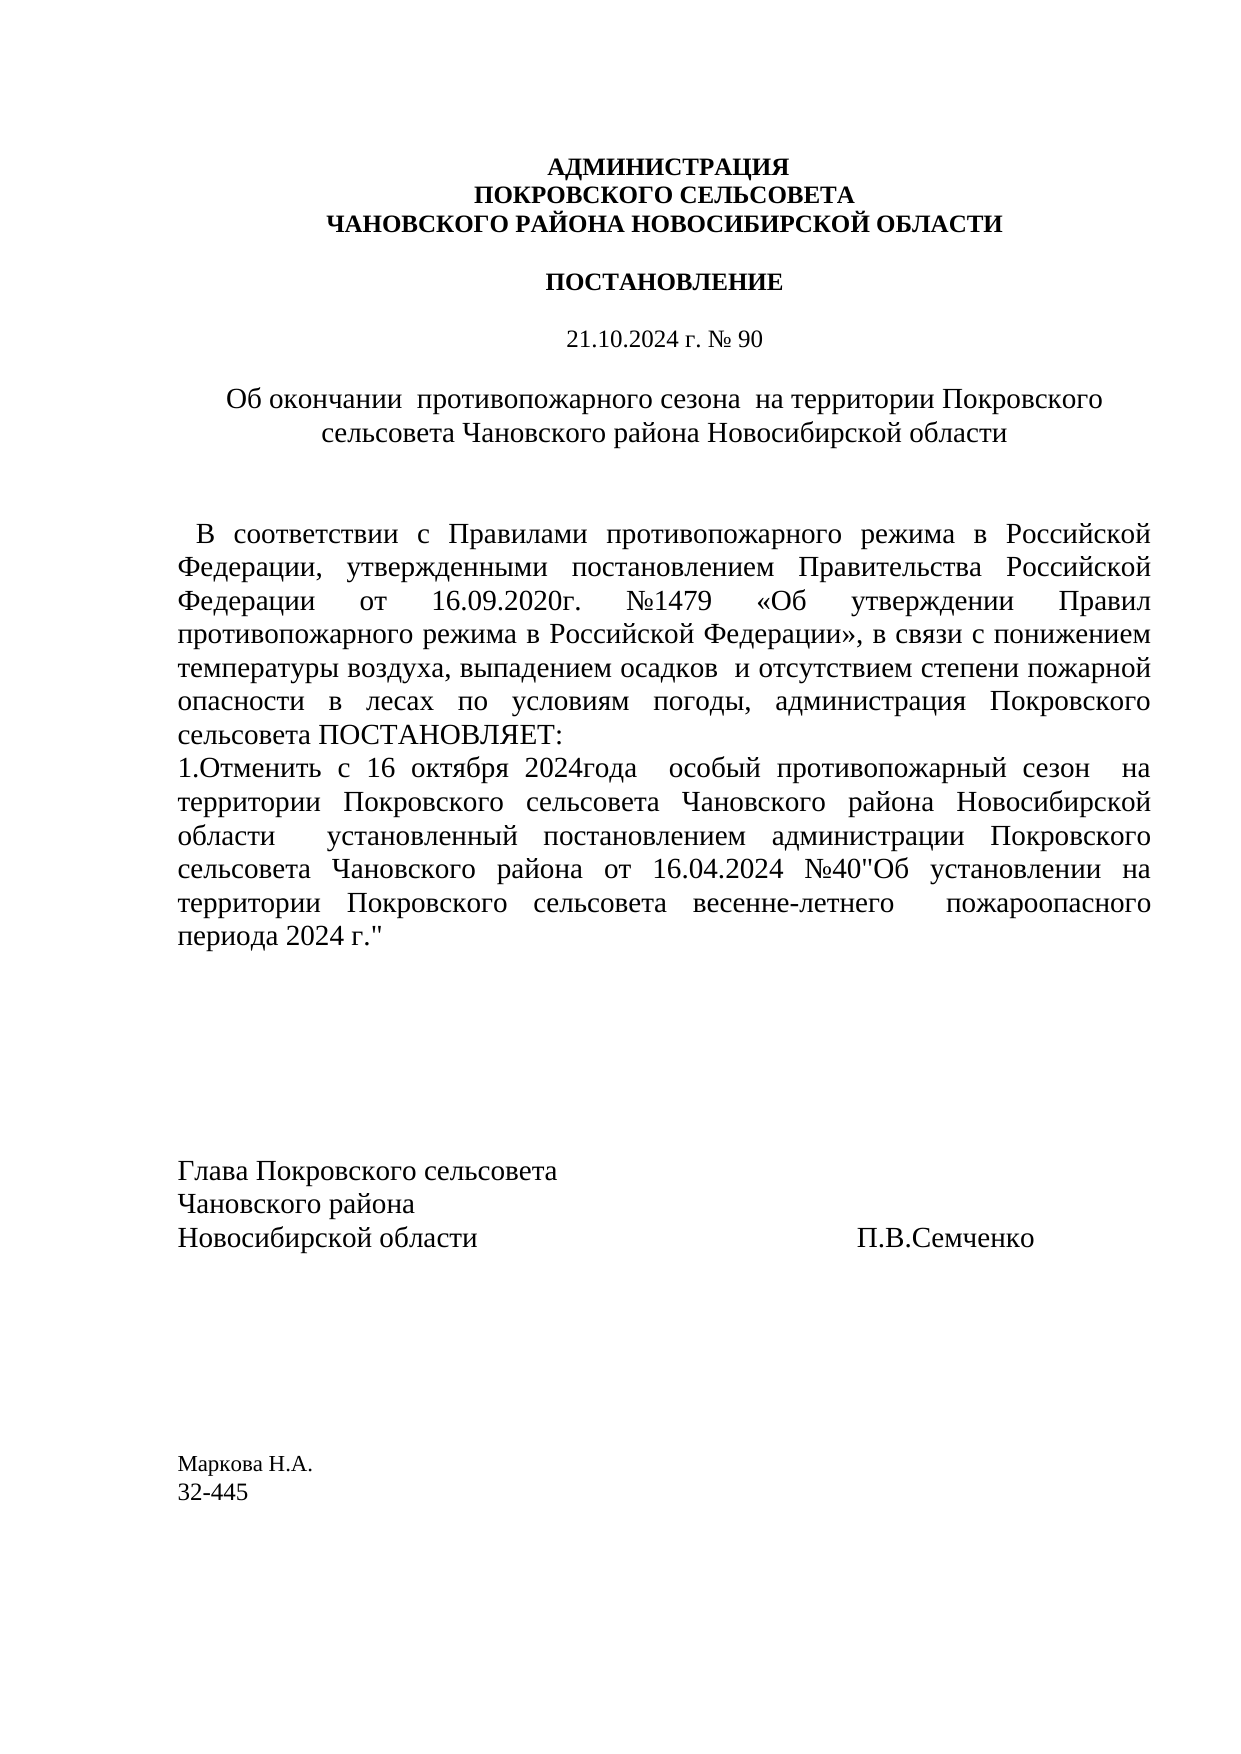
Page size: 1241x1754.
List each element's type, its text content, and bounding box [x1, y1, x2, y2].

text АДМИНИСТРАЦИЯ [177, 152, 1152, 180]
text Маркова Н.А. [177, 1450, 1152, 1477]
text 32-445 [177, 1477, 1152, 1505]
text Глава Покровского сельсовета [177, 1153, 1152, 1187]
text ПОКРОВСКОГО СЕЛЬСОВЕТА [177, 180, 1152, 209]
text 1.Отменить с 16 октября 2024года особый противопожарный сезон на территории Покровского сельсовета Чановского района Новосибирской области установленный постановлением администрации Покровского сельсовета Чановского района от 16.04.2024 №40"Об установлении на территории Покровского сельсовета весенне-летнего пожароопасного периода 2024 г." [177, 751, 1152, 952]
text ЧАНОВСКОГО РАЙОНА НОВОСИБИРСКОЙ ОБЛАСТИ [177, 209, 1152, 238]
text Об окончании противопожарного сезона на территории Покровского сельсовета Чановского района Новосибирской области [177, 382, 1152, 449]
text В соответствии с Правилами противопожарного режима в Российской Федерации, утвержденными постановлением Правительства Российской Федерации от 16.09.2020г. №1479 «Об утверждении Правил противопожарного режима в Российской Федерации», в связи с понижением температуры воздуха, выпадением осадков и отсутствием степени пожарной опасности в лесах по условиям погоды, администрация Покровского сельсовета ПОСТАНОВЛЯЕТ: [177, 516, 1152, 751]
text ПОСТАНОВЛЕНИЕ [177, 267, 1152, 295]
text Новосибирской области П.В.Семченко [177, 1220, 1152, 1254]
text Чановского района [177, 1187, 1152, 1220]
text 21.10.2024 г. № 90 [177, 324, 1152, 353]
